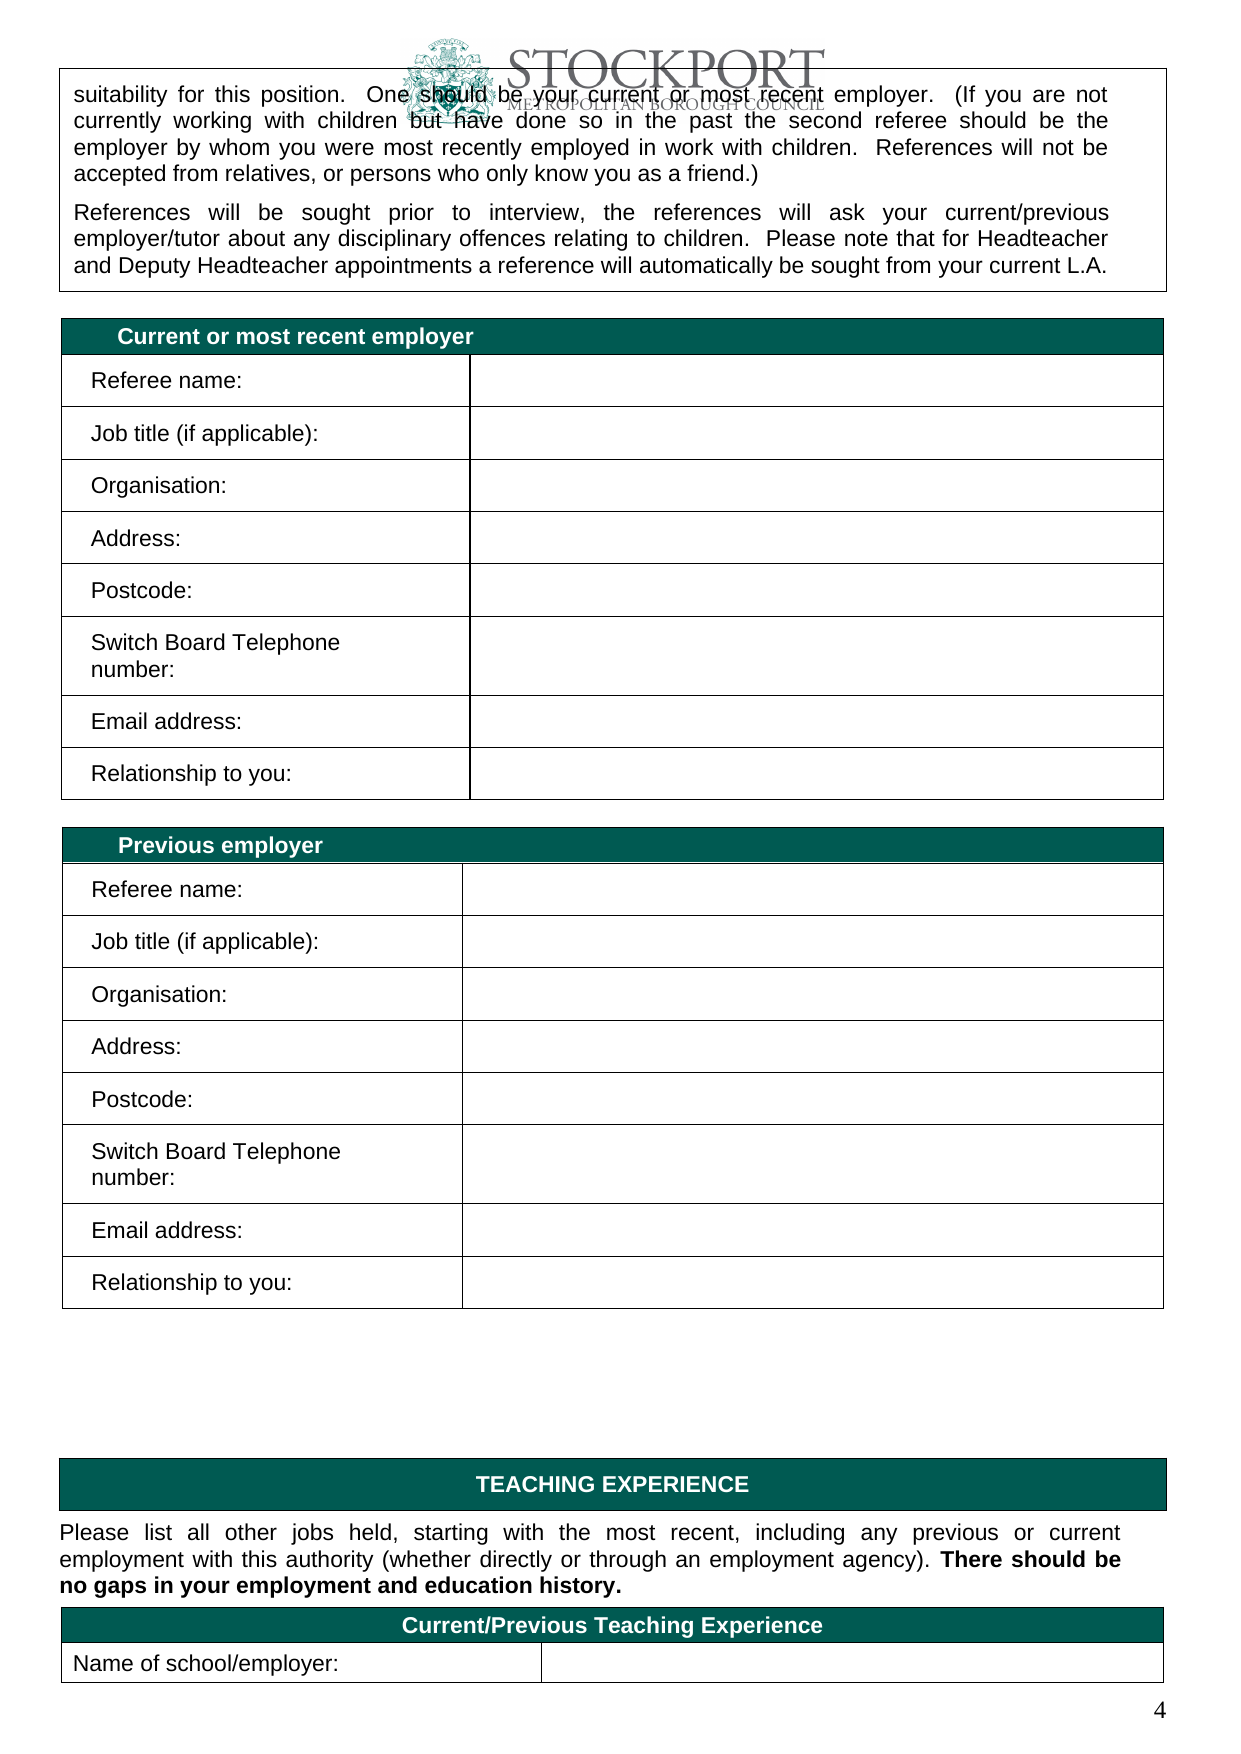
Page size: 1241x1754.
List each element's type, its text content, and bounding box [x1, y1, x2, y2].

table_cell Referee name: [62, 355, 469, 406]
table_cell [471, 407, 1163, 458]
table_cell Address: [62, 512, 469, 563]
table_cell [463, 1257, 1163, 1308]
table_header Current or most recent employer [62, 319, 1163, 354]
table_cell Name of school/employer: [62, 1643, 541, 1682]
table_cell [471, 564, 1163, 616]
table_cell Job title (if applicable): [62, 407, 469, 458]
table_cell [471, 460, 1163, 511]
table_cell [463, 1021, 1163, 1072]
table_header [60, 69, 1166, 291]
table_cell [463, 1073, 1163, 1124]
table_cell Address: [63, 1021, 462, 1072]
table_cell Email address: [62, 696, 469, 747]
table_cell [463, 1125, 1163, 1203]
table_cell Referee name: [63, 864, 462, 915]
table_cell [463, 1204, 1163, 1256]
table_cell [471, 512, 1163, 563]
text Please list all other jobs held, starting with the most recent, including any previous or current employment with this authority (whether directly or through an employment agency). There should be no gaps in your employment and education history. [59, 1519, 1121, 1598]
table_header TEACHING EXPERIENCE [60, 1459, 1166, 1510]
table_cell [471, 617, 1163, 694]
table_cell [471, 696, 1163, 747]
table_cell Switch Board Telephone number: [62, 617, 469, 694]
picture [400, 38, 825, 68]
table_cell Organisation: [63, 968, 462, 1019]
table_header Current/Previous Teaching Experience [62, 1608, 1163, 1642]
table_cell [463, 864, 1163, 915]
table_cell Organisation: [62, 460, 469, 511]
table_cell Job title (if applicable): [63, 916, 462, 967]
table_cell [463, 916, 1163, 967]
table_header Previous employer [63, 828, 1163, 862]
table_cell Postcode: [62, 564, 469, 616]
table_cell Switch Board Telephone number: [63, 1125, 462, 1203]
table_cell [471, 748, 1163, 799]
table_cell [463, 968, 1163, 1019]
table_cell [471, 355, 1163, 406]
table_cell Relationship to you: [62, 748, 469, 799]
table_cell Email address: [63, 1204, 462, 1256]
table_cell Postcode: [63, 1073, 462, 1124]
table_cell Relationship to you: [63, 1257, 462, 1308]
table_cell [542, 1643, 1163, 1682]
